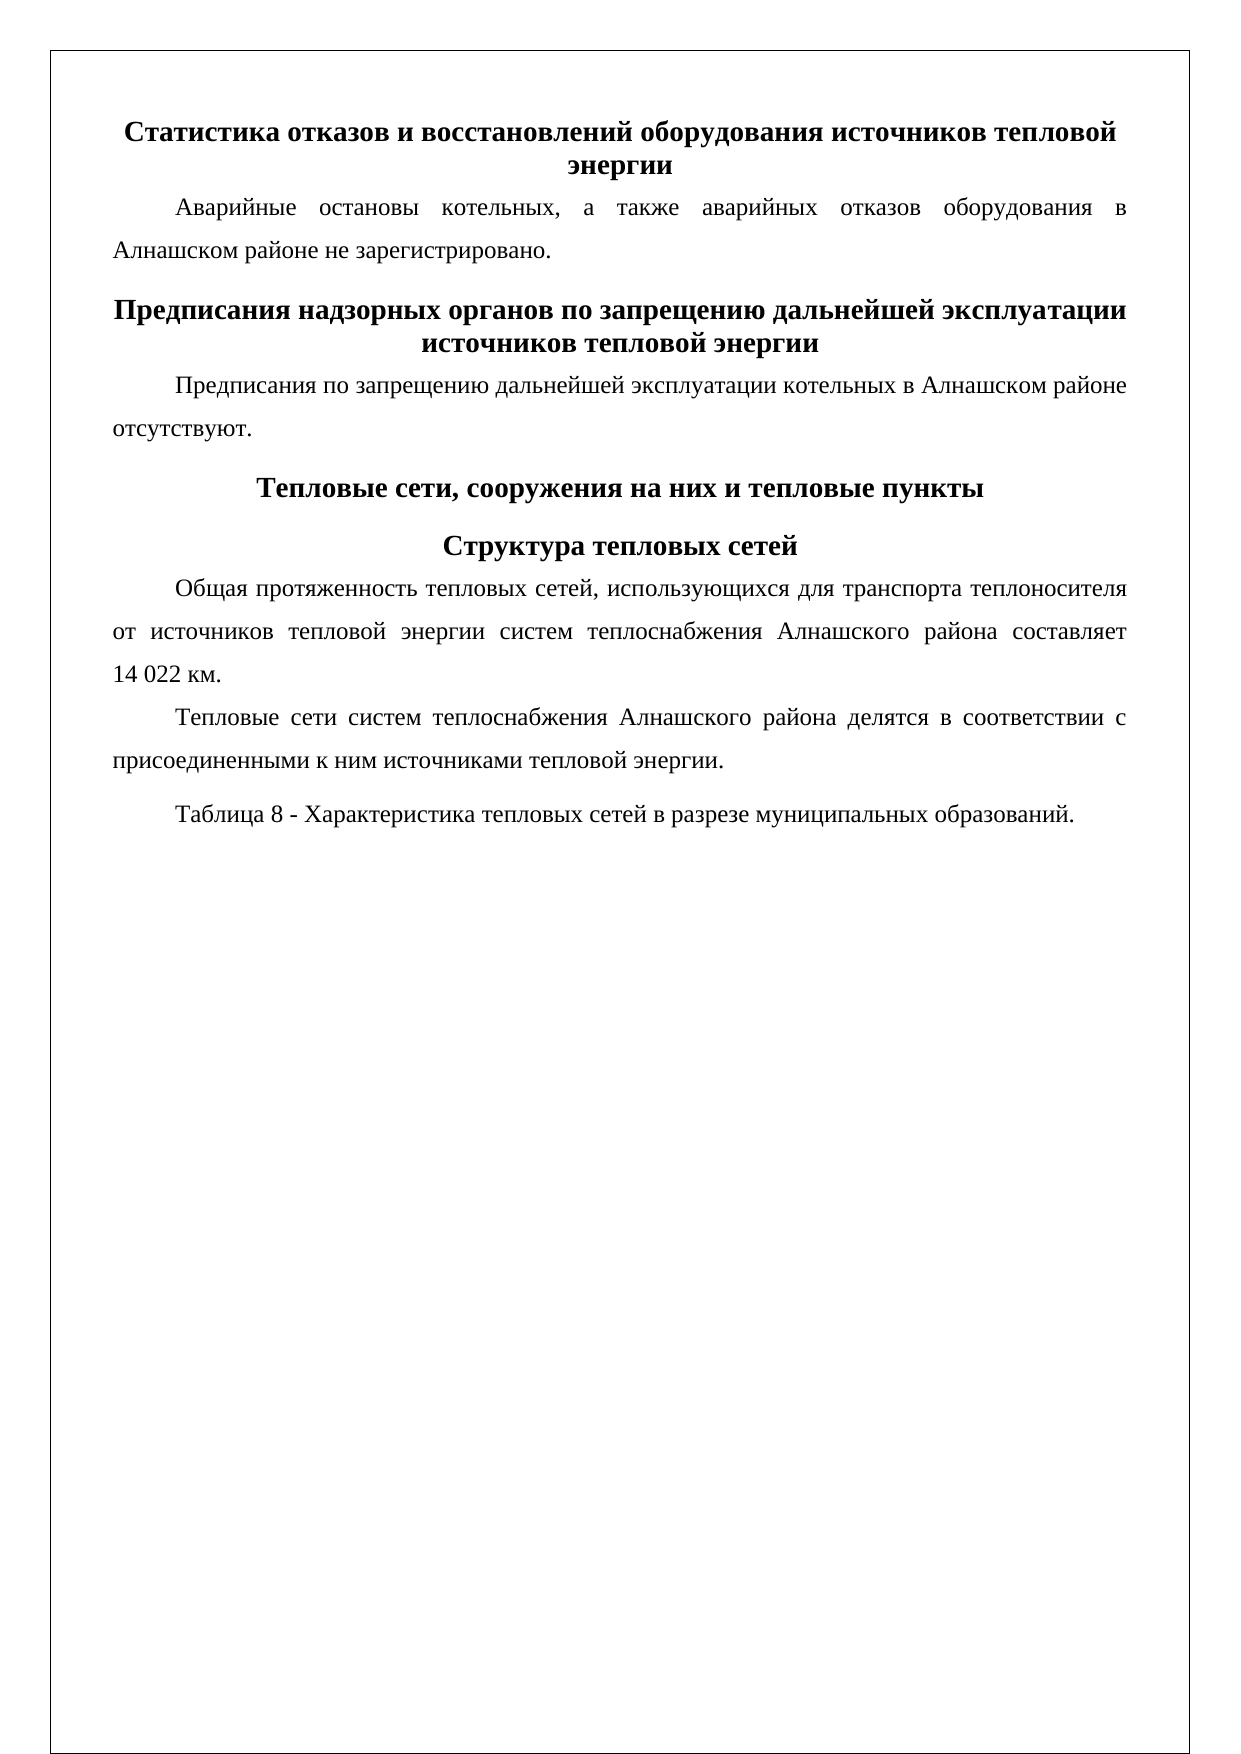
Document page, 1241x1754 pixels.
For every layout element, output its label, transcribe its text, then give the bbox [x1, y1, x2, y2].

text Общая протяженность тепловых сетей, использующихся для транспорта теплоносителя от источников тепловой энергии систем теплоснабжения Алнашского района составляет 14 022 км. [112, 562, 1128, 691]
subtitle Предписания надзорных органов по запрещению дальнейшей эксплуатации источников тепловой энергии [112, 292, 1128, 359]
subtitle Структура тепловых сетей [112, 528, 1128, 562]
text Предписания по запрещению дальнейшей эксплуатации котельных в Алнашском районе отсутствуют. [112, 359, 1128, 445]
text Тепловые сети систем теплоснабжения Алнашского района делятся в соответствии с присоединенными к ним источниками тепловой энергии. [112, 691, 1128, 777]
text Аварийные остановы котельных, а также аварийных отказов оборудования в Алнашском районе не зарегистрировано. [112, 181, 1128, 267]
subtitle Тепловые сети, сооружения на них и тепловые пункты [112, 470, 1128, 503]
subtitle Статистика отказов и восстановлений оборудования источников тепловой энергии [112, 114, 1128, 181]
text Таблица 8 - Характеристика тепловых сетей в разрезе муниципальных образований. [112, 788, 1128, 831]
